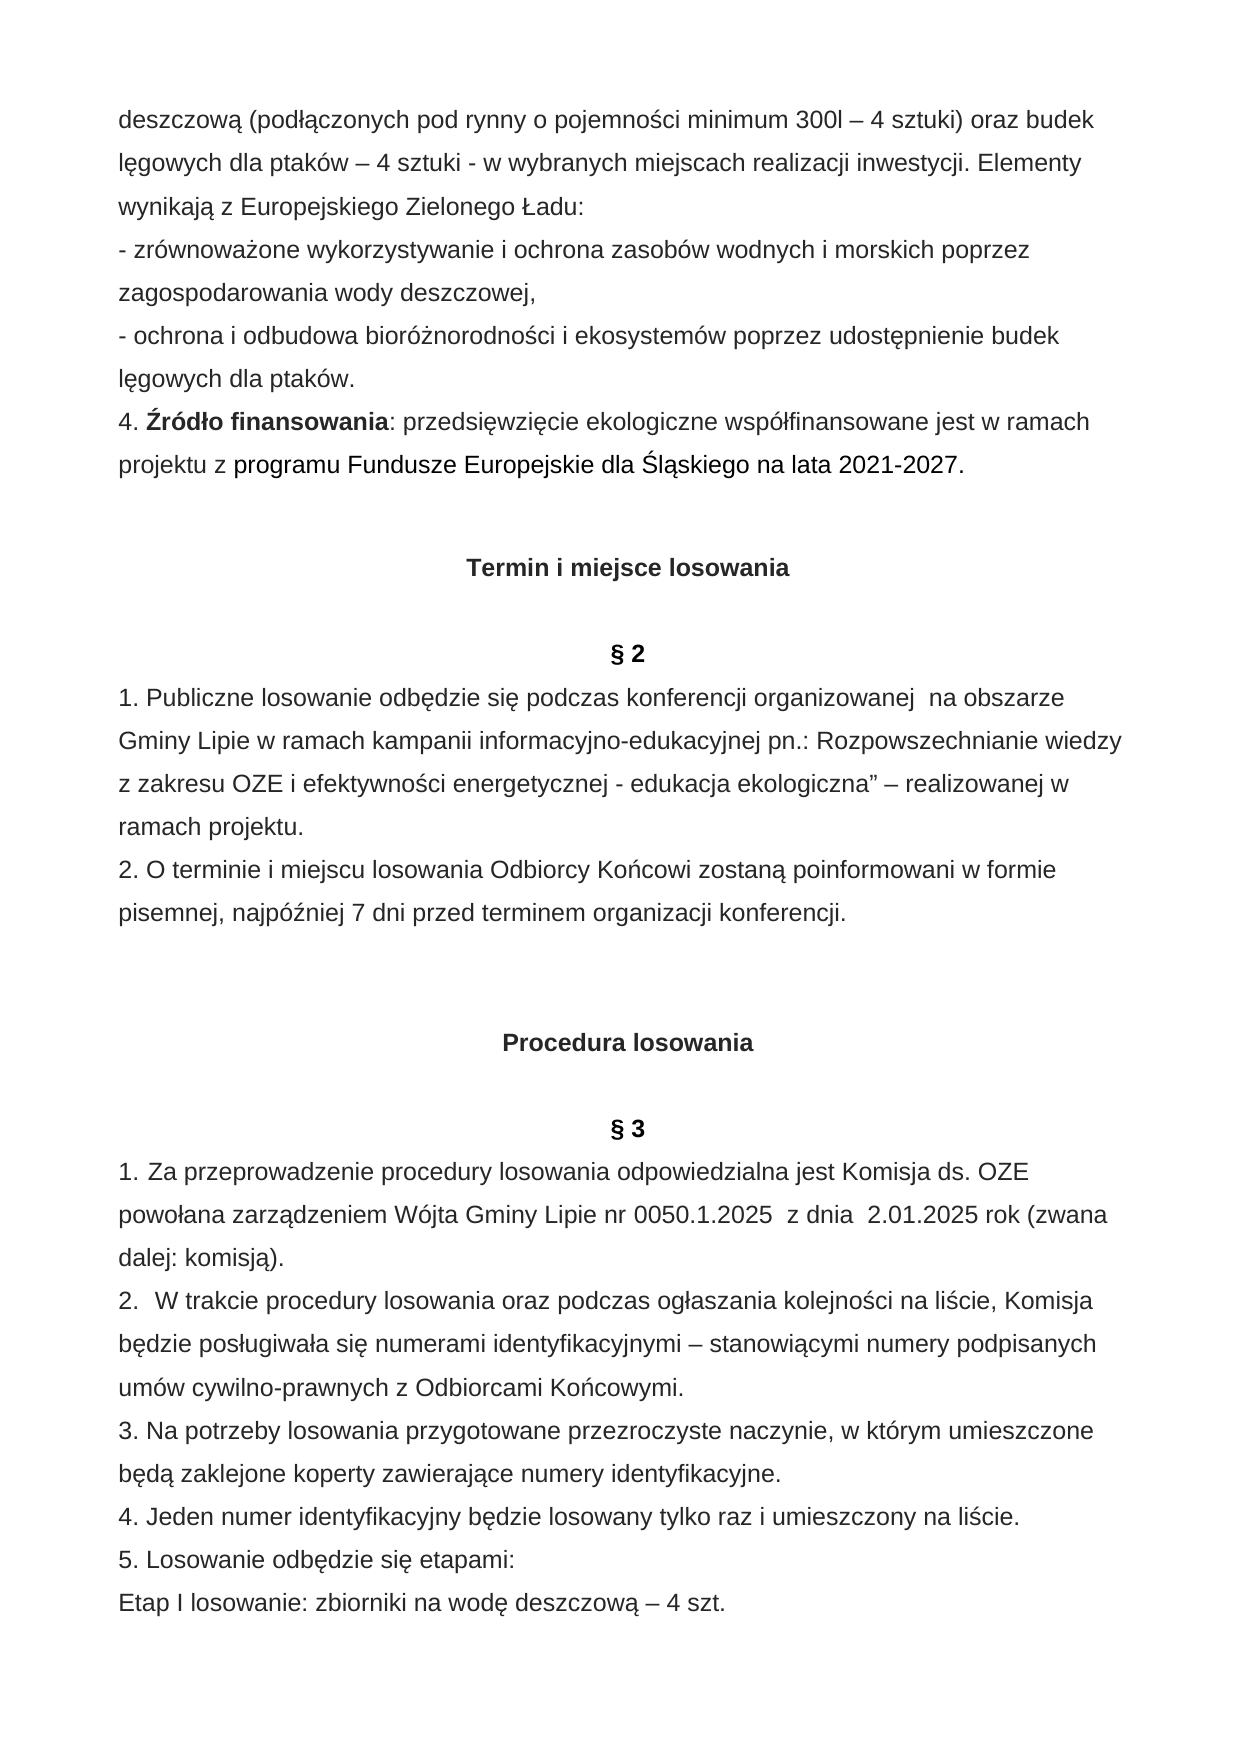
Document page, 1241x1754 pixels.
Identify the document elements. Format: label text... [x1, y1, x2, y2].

text § 3 [118, 1114, 1137, 1143]
text Etap I losowanie: zbiorniki na wodę deszczową – 4 szt. [118, 1588, 1137, 1617]
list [118, 105, 1137, 220]
text 2. O terminie i miejscu losowania Odbiorcy Końcowi zostaną poinformowani w formie pisemnej, najpóźniej 7 dni przed terminem organizacji konferencji. [118, 855, 1137, 927]
text 1. Publiczne losowanie odbędzie się podczas konferencji organizowanej na obszarze Gminy Lipie w ramach kampanii informacyjno-edukacyjnej pn.: Rozpowszechnianie wiedzy z zakresu OZE i efektywności energetycznej - edukacja ekologiczna” – realizowanej w ramach projektu. [118, 683, 1137, 841]
text § 2 [118, 639, 1137, 668]
list - zrównoważone wykorzystywanie i ochrona zasobów wodnych i morskich poprzez zagospodarowania wody deszczowej, [118, 235, 1137, 307]
list W trakcie procedury losowania oraz podczas ogłaszania kolejności na liście, Komisja będzie posługiwała się numerami identyfikacyjnymi – stanowiącymi numery podpisanych umów cywilno-prawnych z Odbiorcami Końcowymi. [118, 1286, 1137, 1401]
text 3. Na potrzeby losowania przygotowane przezroczyste naczynie, w którym umieszczone będą zaklejone koperty zawierające numery identyfikacyjne. [118, 1416, 1137, 1488]
text 4. Jeden numer identyfikacyjny będzie losowany tylko raz i umieszczony na liście. [118, 1502, 1137, 1531]
text Procedura losowania [118, 1028, 1137, 1056]
list Za przeprowadzenie procedury losowania odpowiedzialna jest Komisja ds. OZE powołana zarządzeniem Wójta Gminy Lipie nr 0050.1.2025 z dnia 2.01.2025 rok (zwana dalej: komisją). [118, 1157, 1137, 1272]
list - ochrona i odbudowa bioróżnorodności i ekosystemów poprzez udostępnienie budek lęgowych dla ptaków. [118, 321, 1137, 393]
text 5. Losowanie odbędzie się etapami: [118, 1545, 1137, 1574]
list 4. Źródło finansowania: przedsięwzięcie ekologiczne współfinansowane jest w ramach projektu z programu Fundusze Europejskie dla Śląskiego na lata 2021-2027. [118, 407, 1137, 479]
text Termin i miejsce losowania [118, 553, 1137, 582]
